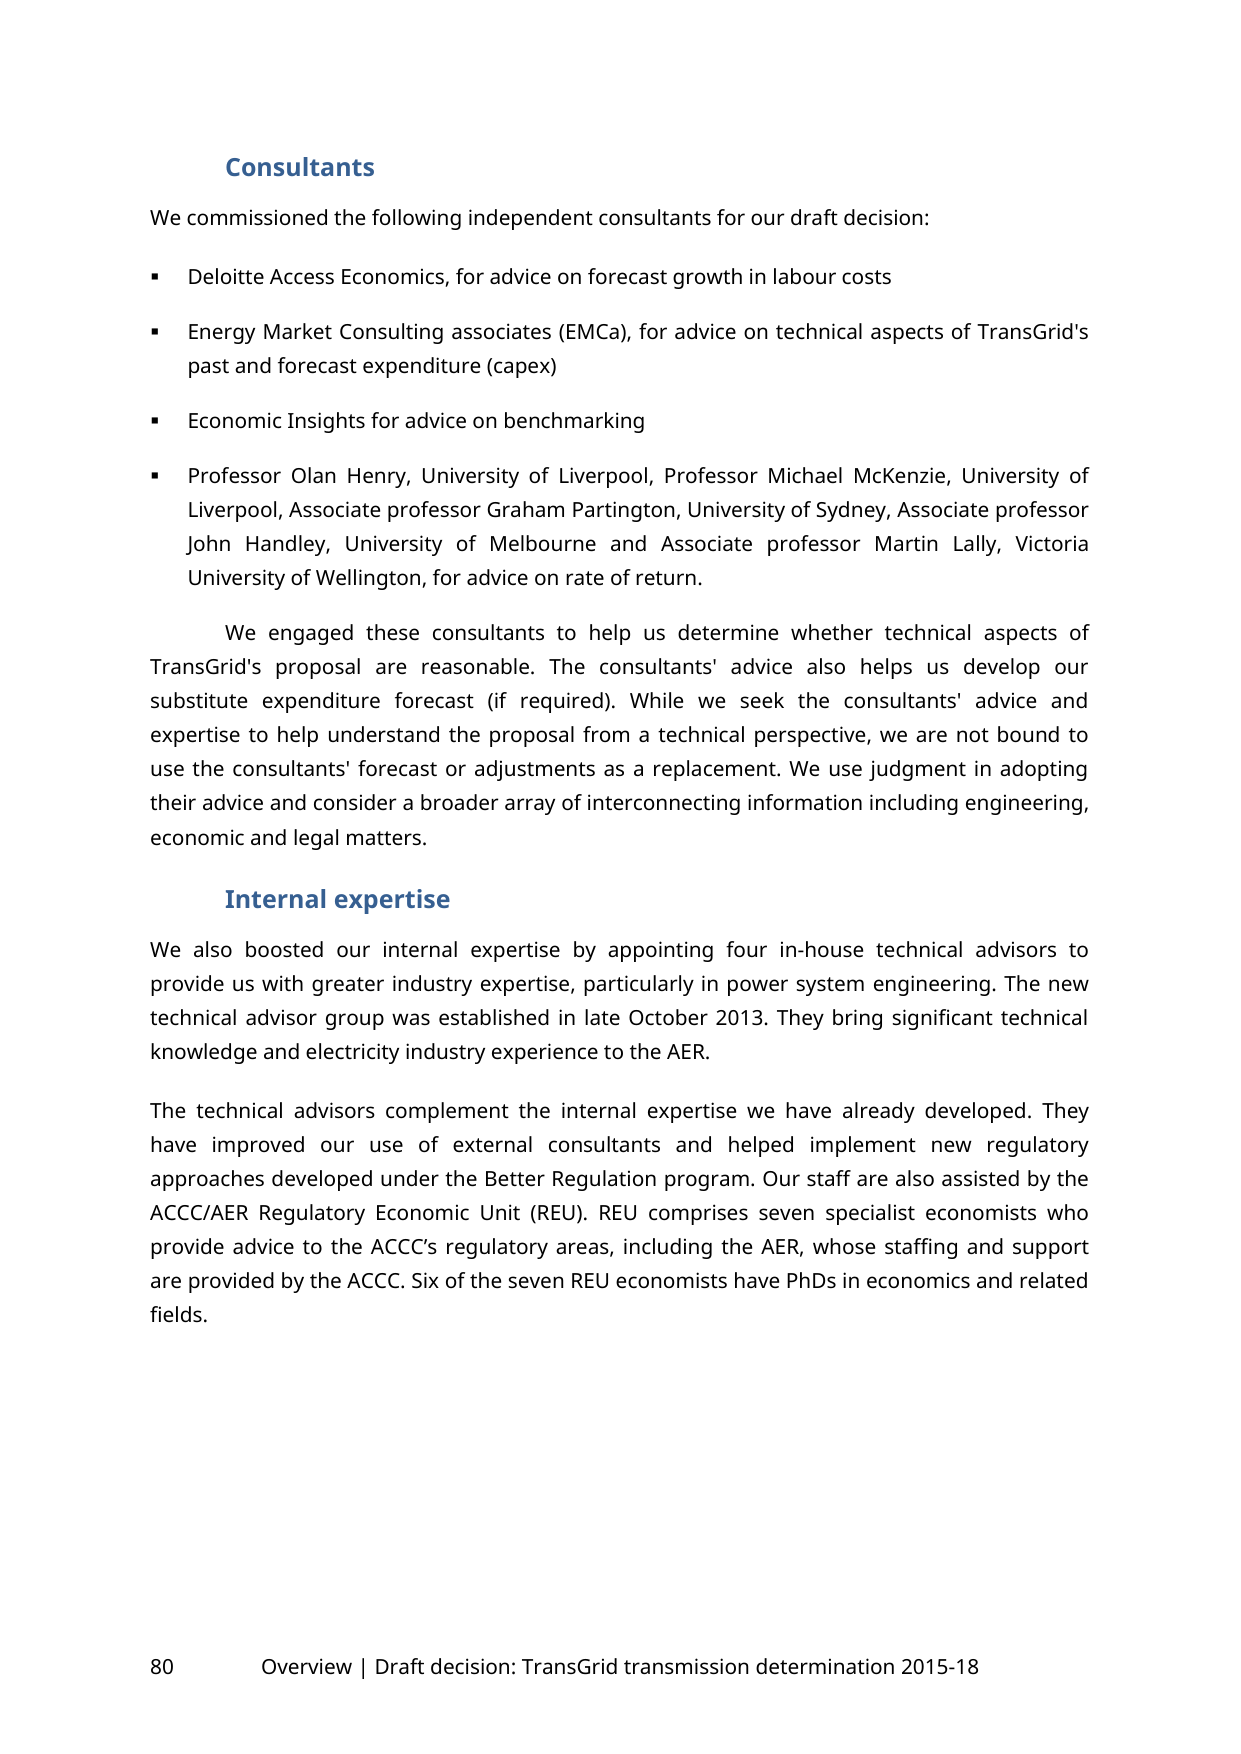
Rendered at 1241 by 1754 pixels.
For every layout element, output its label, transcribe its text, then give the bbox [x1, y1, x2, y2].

list Deloitte Access Economics, for advice on forecast growth in labour costs [150, 262, 1090, 291]
list Energy Market Consulting associates (EMCa), for advice on technical aspects of TransGrid's past and forecast expenditure (capex) [150, 317, 1090, 380]
text We also boosted our internal expertise by appointing four in-house technical advisors to provide us with greater industry expertise, particularly in power system engineering. The new technical advisor group was established in late October 2013. They bring significant technical knowledge and electricity industry experience to the AER. [150, 935, 1090, 1066]
subtitle Internal expertise [150, 882, 1090, 916]
text We engaged these consultants to help us determine whether technical aspects of TransGrid's proposal are reasonable. The consultants' advice also helps us develop our substitute expenditure forecast (if required). While we seek the consultants' advice and expertise to help understand the proposal from a technical perspective, we are not bound to use the consultants' forecast or adjustments as a replacement. We use judgment in adopting their advice and consider a broader array of interconnecting information including engineering, economic and legal matters. [150, 618, 1090, 851]
text We commissioned the following independent consultants for our draft decision: [150, 203, 1090, 232]
text The technical advisors complement the internal expertise we have already developed. They have improved our use of external consultants and helped implement new regulatory approaches developed under the Better Regulation program. Our staff are also assisted by the ACCC/AER Regulatory Economic Unit (REU). REU comprises seven specialist economists who provide advice to the ACCC’s regulatory areas, including the AER, whose staffing and support are provided by the ACCC. Six of the seven REU economists have PhDs in economics and related fields. [150, 1096, 1090, 1329]
subtitle Consultants [150, 150, 1090, 184]
list Professor Olan Henry, University of Liverpool, Professor Michael McKenzie, University of Liverpool, Associate professor Graham Partington, University of Sydney, Associate professor John Handley, University of Melbourne and Associate professor Martin Lally, Victoria University of Wellington, for advice on rate of return. [150, 461, 1090, 592]
list Economic Insights for advice on benchmarking [150, 406, 1090, 435]
